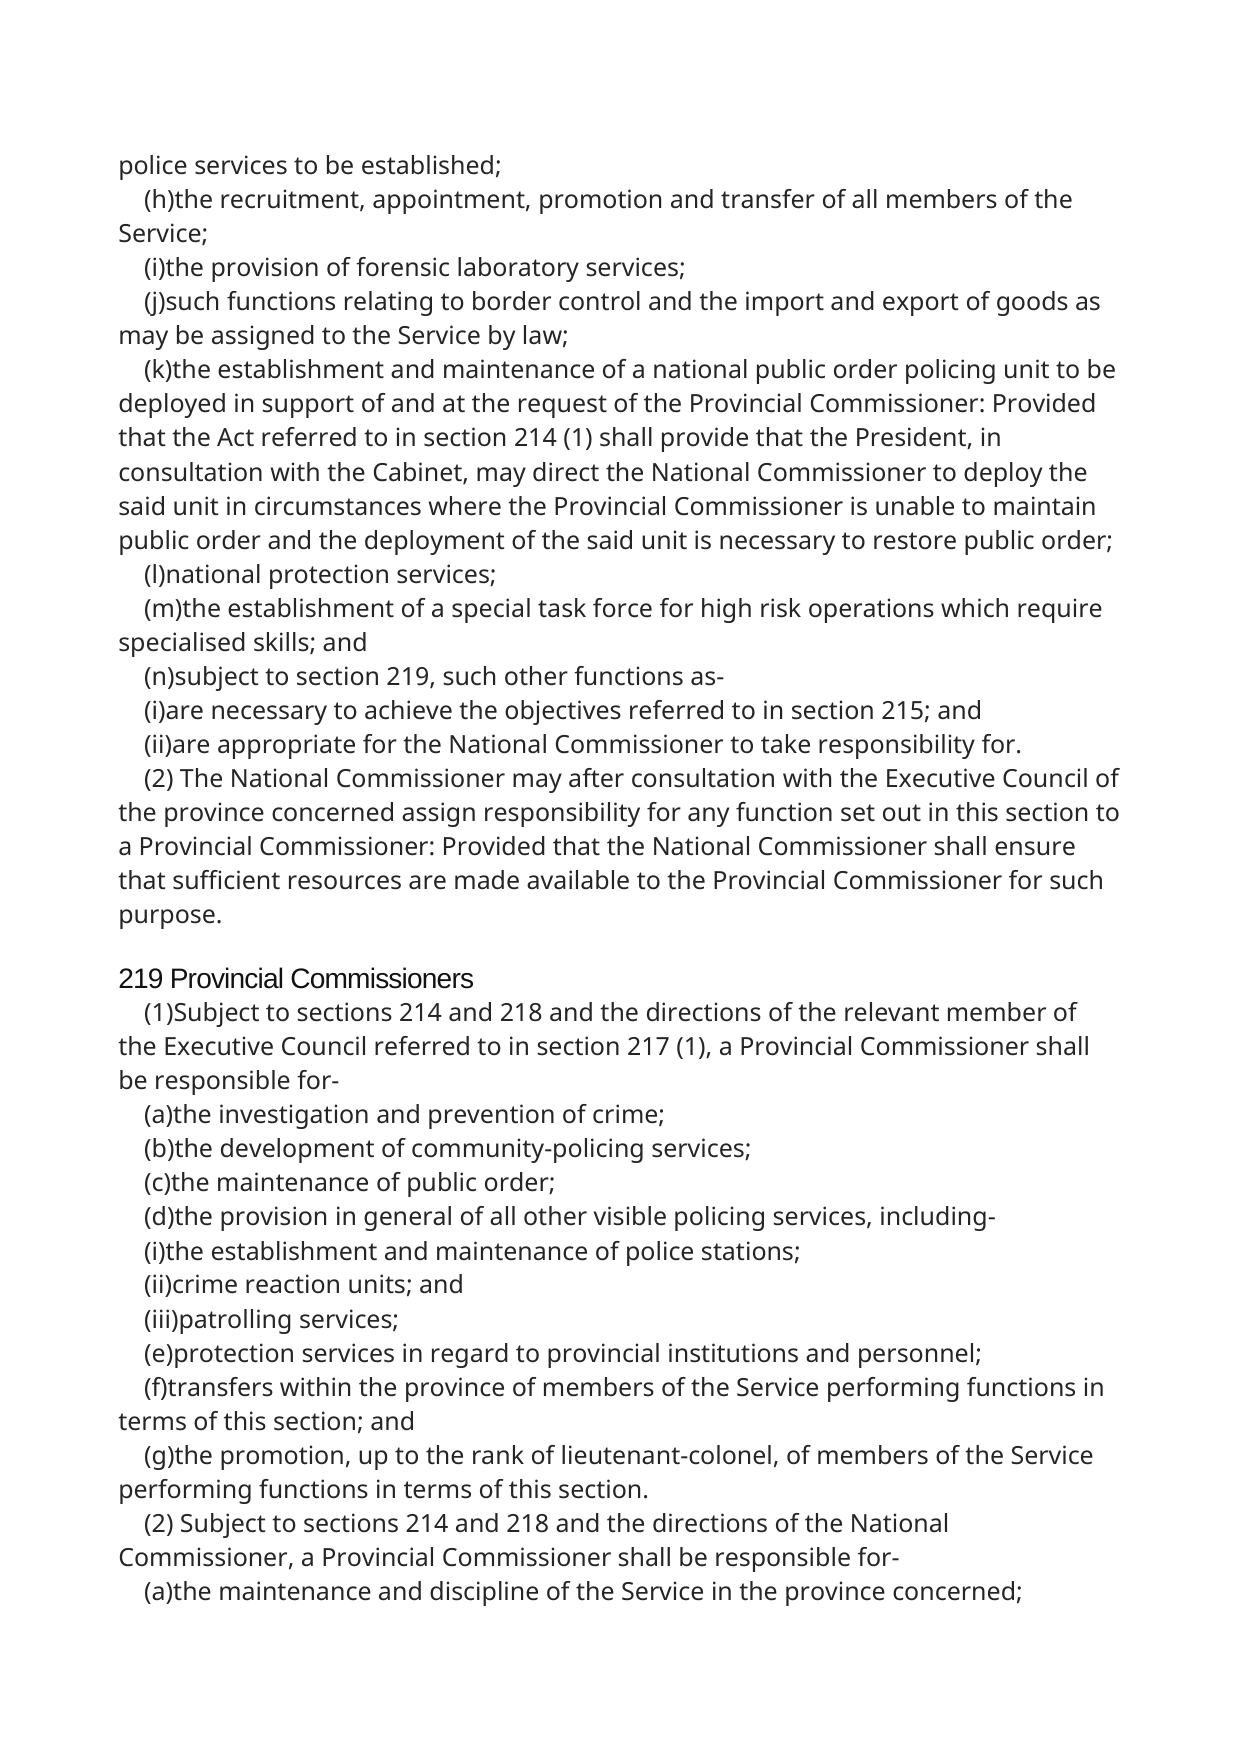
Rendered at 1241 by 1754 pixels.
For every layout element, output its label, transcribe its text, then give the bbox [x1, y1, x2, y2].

text 219 Provincial Commissioners [118, 962, 1122, 995]
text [118, 995, 1122, 1608]
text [118, 148, 1122, 931]
